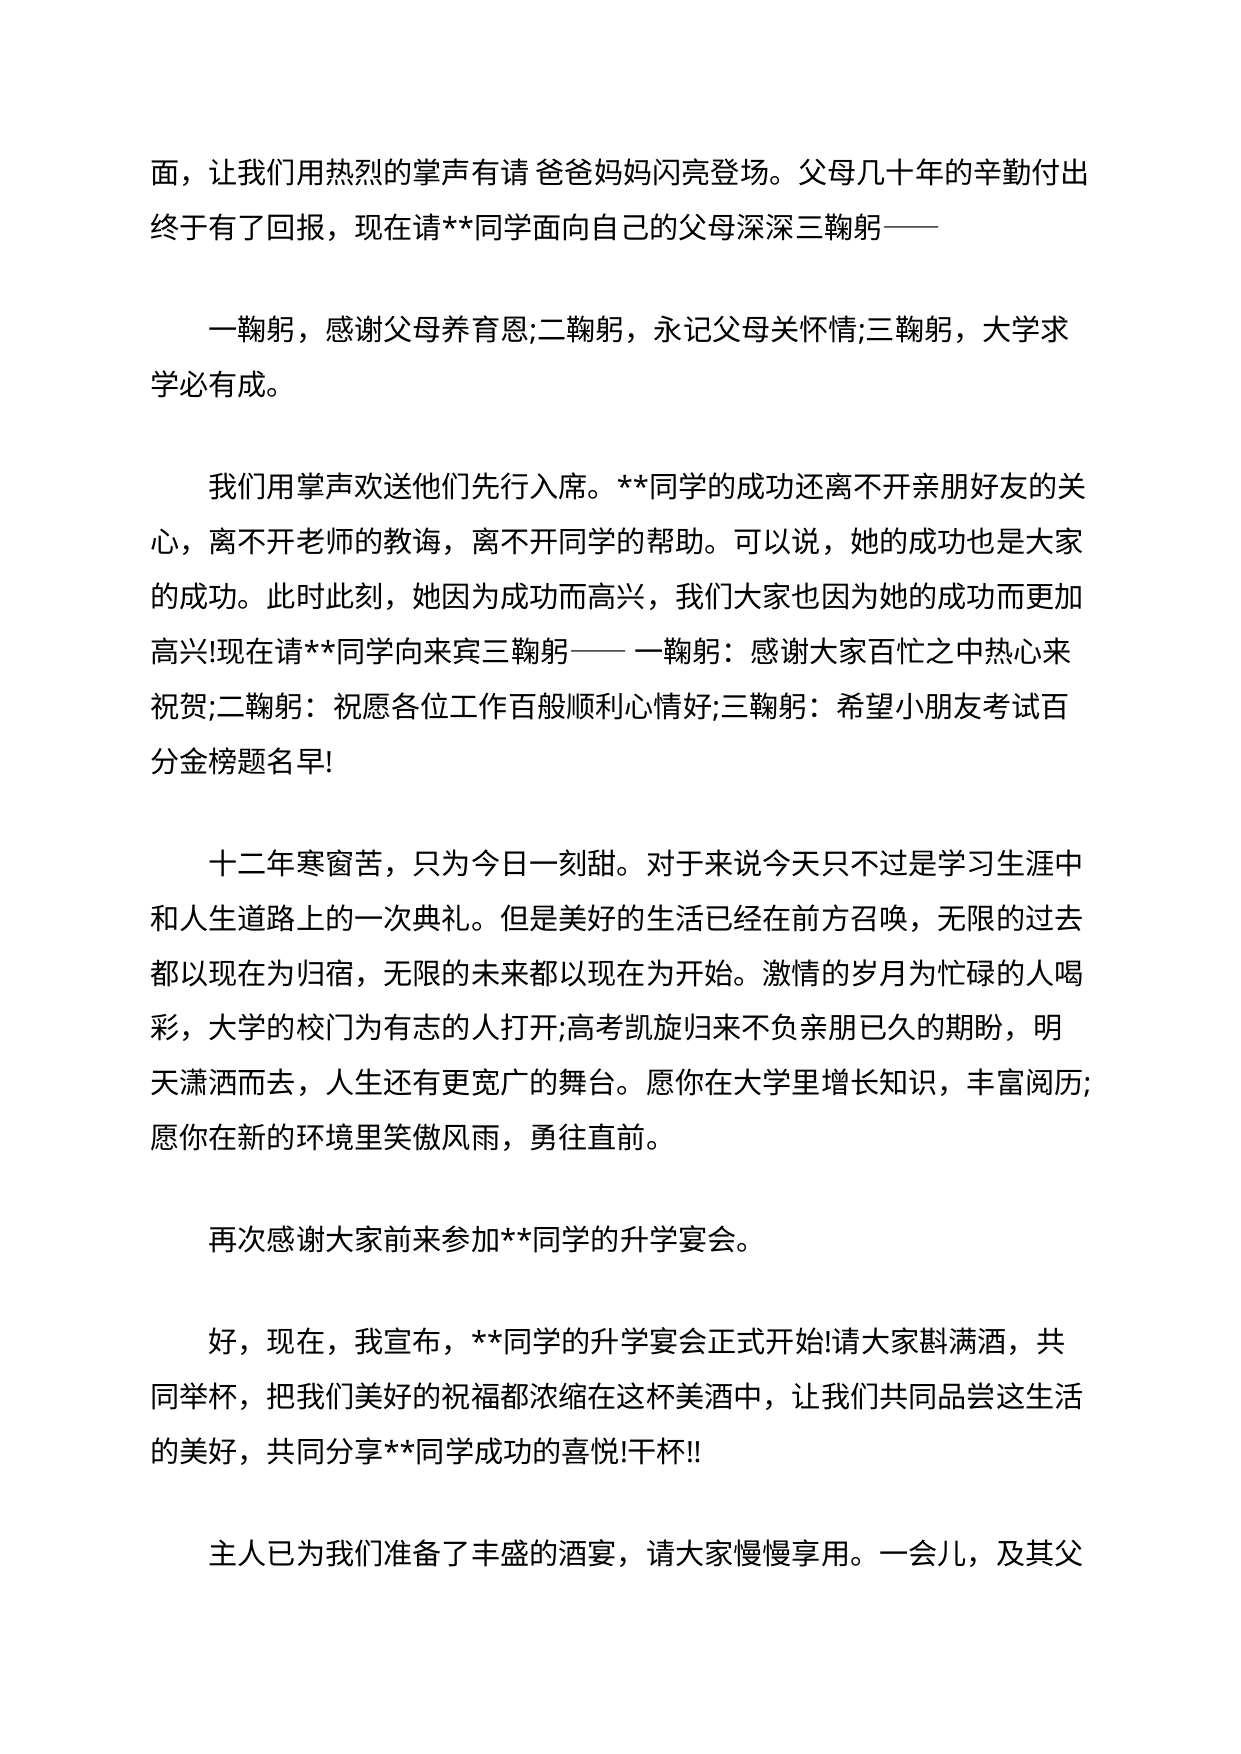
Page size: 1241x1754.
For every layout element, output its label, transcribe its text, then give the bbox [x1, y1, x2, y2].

text 我们用掌声欢送他们先行入席。**同学的成功还离不开亲朋好友的关心，离不开老师的教诲，离不开同学的帮助。可以说，她的成功也是大家的成功。此时此刻，她因为成功而高兴，我们大家也因为她的成功而更加高兴!现在请**同学向来宾三鞠躬—— 一鞠躬：感谢大家百忙之中热心来祝贺;二鞠躬：祝愿各位工作百般顺利心情好;三鞠躬：希望小朋友考试百分金榜题名早! [150, 464, 1090, 781]
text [150, 150, 1090, 247]
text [150, 1531, 1090, 1573]
text 再次感谢大家前来参加**同学的升学宴会。 [150, 1217, 1090, 1259]
text 十二年寒窗苦，只为今日一刻甜。对于来说今天只不过是学习生涯中和人生道路上的一次典礼。但是美好的生活已经在前方召唤，无限的过去都以现在为归宿，无限的未来都以现在为开始。激情的岁月为忙碌的人喝彩，大学的校门为有志的人打开;高考凯旋归来不负亲朋已久的期盼，明天潇洒而去，人生还有更宽广的舞台。愿你在大学里增长知识，丰富阅历;愿你在新的环境里笑傲风雨，勇往直前。 [150, 840, 1090, 1157]
text 一鞠躬，感谢父母养育恩;二鞠躬，永记父母关怀情;三鞠躬，大学求学必有成。 [150, 307, 1090, 404]
text 好，现在，我宣布，**同学的升学宴会正式开始!请大家斟满酒，共同举杯，把我们美好的祝福都浓缩在这杯美酒中，让我们共同品尝这生活的美好，共同分享**同学成功的喜悦!干杯!! [150, 1319, 1090, 1471]
